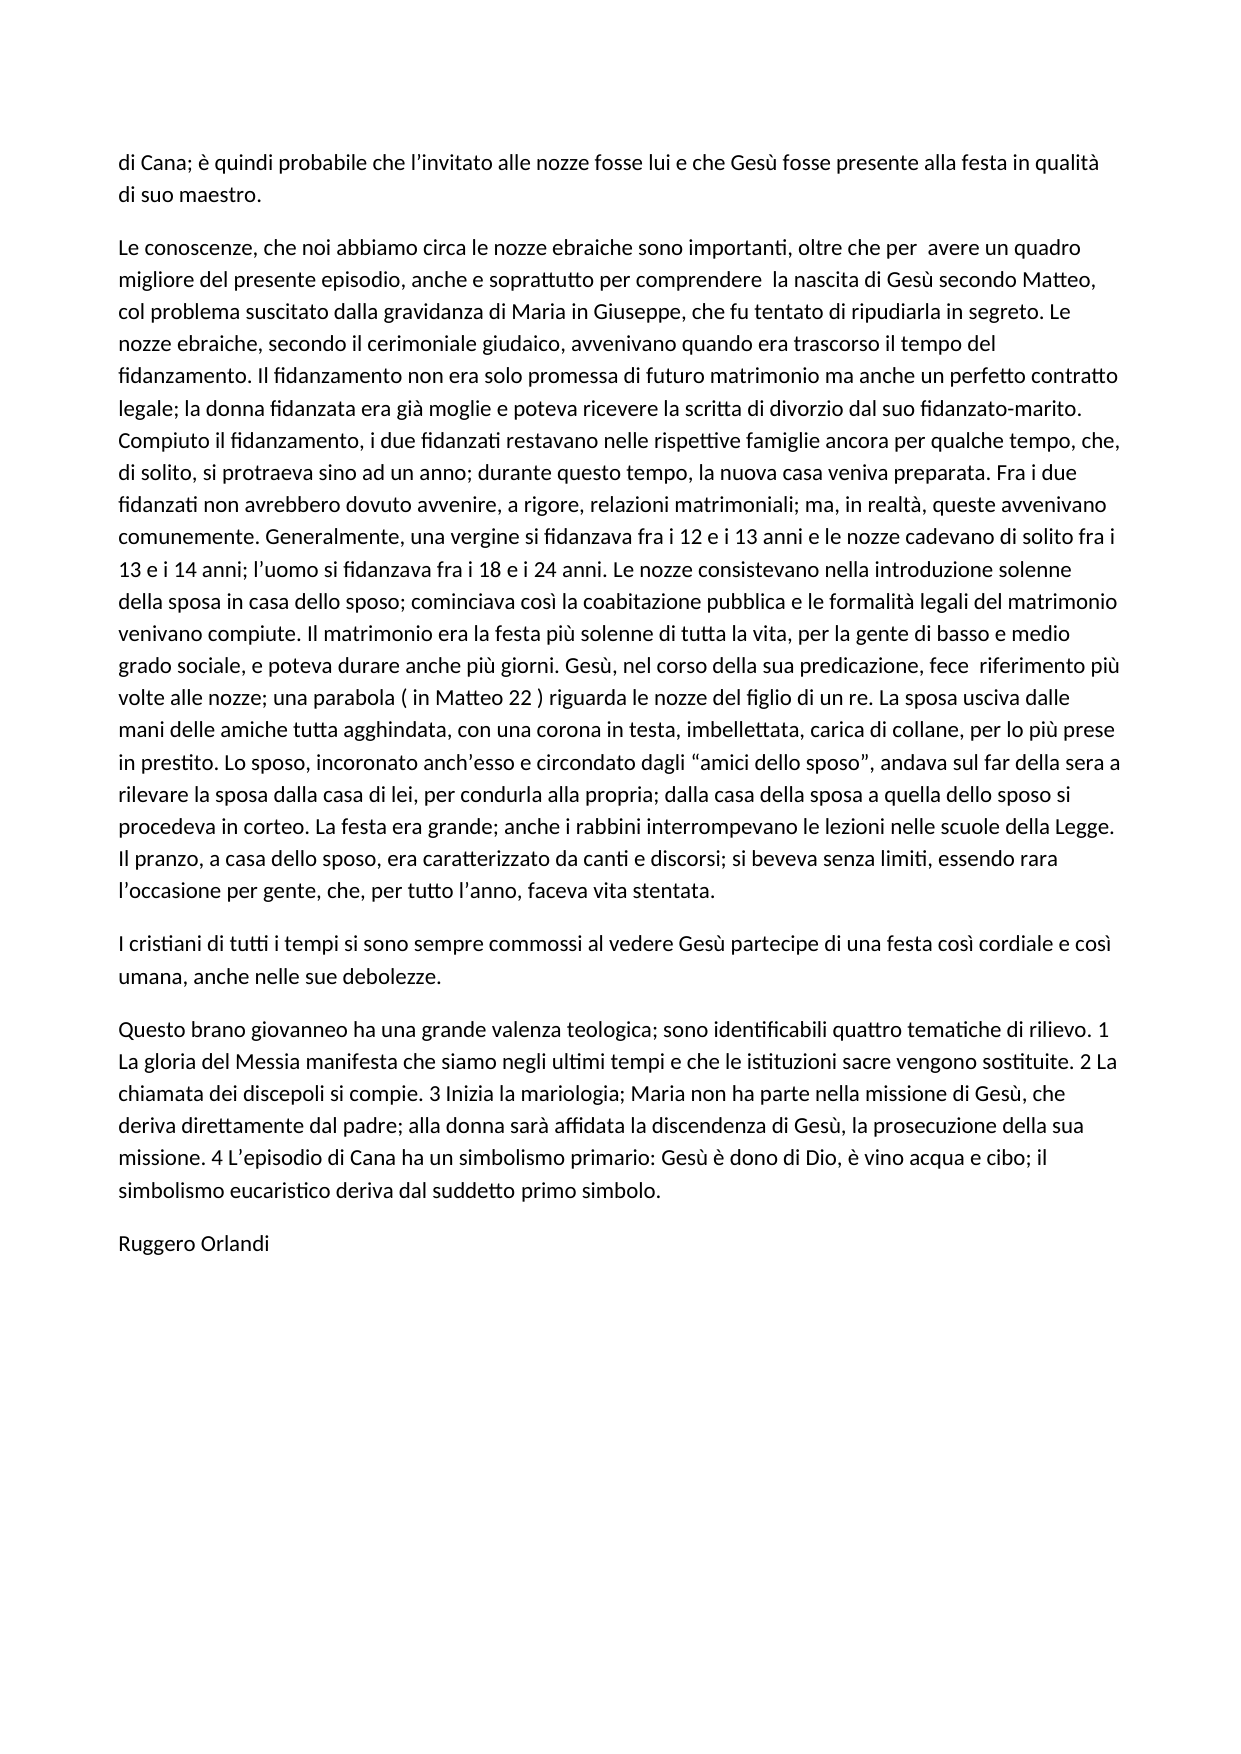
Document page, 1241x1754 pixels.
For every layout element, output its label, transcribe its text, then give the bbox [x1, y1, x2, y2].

text I cristiani di tutti i tempi si sono sempre commossi al vedere Gesù partecipe di una festa così cordiale e così umana, anche nelle sue debolezze. [118, 929, 1122, 990]
text Le conoscenze, che noi abbiamo circa le nozze ebraiche sono importanti, oltre che per avere un quadro migliore del presente episodio, anche e soprattutto per comprendere la nascita di Gesù secondo Matteo, col problema suscitato dalla gravidanza di Maria in Giuseppe, che fu tentato di ripudiarla in segreto. Le nozze ebraiche, secondo il cerimoniale giudaico, avvenivano quando era trascorso il tempo del fidanzamento. Il fidanzamento non era solo promessa di futuro matrimonio ma anche un perfetto contratto legale; la donna fidanzata era già moglie e poteva ricevere la scritta di divorzio dal suo fidanzato-marito. Compiuto il fidanzamento, i due fidanzati restavano nelle rispettive famiglie ancora per qualche tempo, che, di solito, si protraeva sino ad un anno; durante questo tempo, la nuova casa veniva preparata. Fra i due fidanzati non avrebbero dovuto avvenire, a rigore, relazioni matrimoniali; ma, in realtà, queste avvenivano comunemente. Generalmente, una vergine si fidanzava fra i 12 e i 13 anni e le nozze cadevano di solito fra i 13 e i 14 anni; l’uomo si fidanzava fra i 18 e i 24 anni. Le nozze consistevano nella introduzione solenne della sposa in casa dello sposo; cominciava così la coabitazione pubblica e le formalità legali del matrimonio venivano compiute. Il matrimonio era la festa più solenne di tutta la vita, per la gente di basso e medio grado sociale, e poteva durare anche più giorni. Gesù, nel corso della sua predicazione, fece riferimento più volte alle nozze; una parabola ( in Matteo 22 ) riguarda le nozze del figlio di un re. La sposa usciva dalle mani delle amiche tutta agghindata, con una corona in testa, imbellettata, carica di collane, per lo più prese in prestito. Lo sposo, incoronato anch’esso e circondato dagli “amici dello sposo”, andava sul far della sera a rilevare la sposa dalla casa di lei, per condurla alla propria; dalla casa della sposa a quella dello sposo si procedeva in corteo. La festa era grande; anche i rabbini interrompevano le lezioni nelle scuole della Legge. Il pranzo, a casa dello sposo, era caratterizzato da canti e discorsi; si beveva senza limiti, essendo rara l’occasione per gente, che, per tutto l’anno, faceva vita stentata. [118, 233, 1122, 904]
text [118, 148, 1122, 208]
text Questo brano giovanneo ha una grande valenza teologica; sono identificabili quattro tematiche di rilievo. 1 La gloria del Messia manifesta che siamo negli ultimi tempi e che le istituzioni sacre vengono sostituite. 2 La chiamata dei discepoli si compie. 3 Inizia la mariologia; Maria non ha parte nella missione di Gesù, che deriva direttamente dal padre; alla donna sarà affidata la discendenza di Gesù, la prosecuzione della sua missione. 4 L’episodio di Cana ha un simbolismo primario: Gesù è dono di Dio, è vino acqua e cibo; il simbolismo eucaristico deriva dal suddetto primo simbolo. [118, 1015, 1122, 1204]
text Ruggero Orlandi [118, 1229, 1122, 1257]
